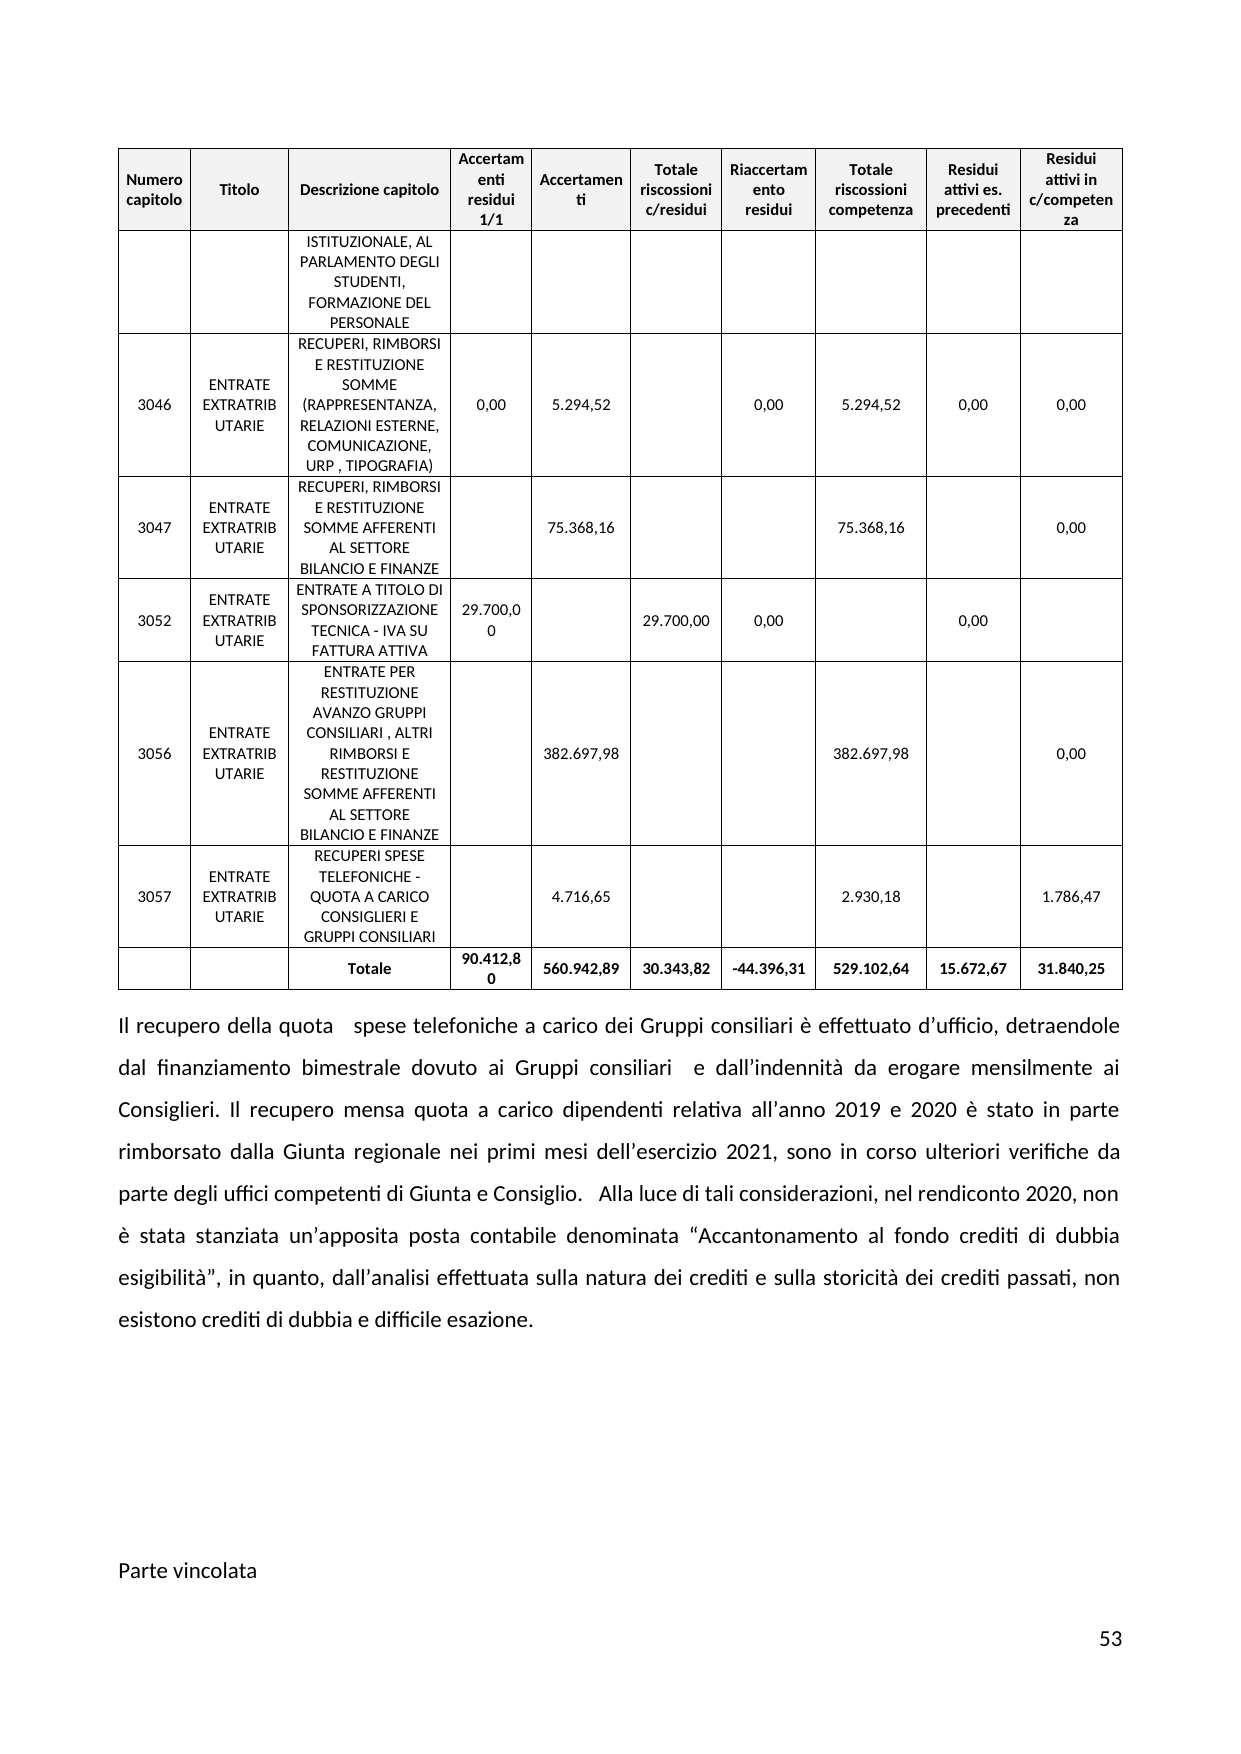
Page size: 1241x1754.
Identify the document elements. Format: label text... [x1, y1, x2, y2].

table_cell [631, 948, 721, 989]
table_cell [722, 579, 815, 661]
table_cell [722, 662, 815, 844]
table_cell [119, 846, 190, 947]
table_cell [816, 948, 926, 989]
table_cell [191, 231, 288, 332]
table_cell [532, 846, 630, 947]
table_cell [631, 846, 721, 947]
text Parte vincolata [118, 1556, 1122, 1584]
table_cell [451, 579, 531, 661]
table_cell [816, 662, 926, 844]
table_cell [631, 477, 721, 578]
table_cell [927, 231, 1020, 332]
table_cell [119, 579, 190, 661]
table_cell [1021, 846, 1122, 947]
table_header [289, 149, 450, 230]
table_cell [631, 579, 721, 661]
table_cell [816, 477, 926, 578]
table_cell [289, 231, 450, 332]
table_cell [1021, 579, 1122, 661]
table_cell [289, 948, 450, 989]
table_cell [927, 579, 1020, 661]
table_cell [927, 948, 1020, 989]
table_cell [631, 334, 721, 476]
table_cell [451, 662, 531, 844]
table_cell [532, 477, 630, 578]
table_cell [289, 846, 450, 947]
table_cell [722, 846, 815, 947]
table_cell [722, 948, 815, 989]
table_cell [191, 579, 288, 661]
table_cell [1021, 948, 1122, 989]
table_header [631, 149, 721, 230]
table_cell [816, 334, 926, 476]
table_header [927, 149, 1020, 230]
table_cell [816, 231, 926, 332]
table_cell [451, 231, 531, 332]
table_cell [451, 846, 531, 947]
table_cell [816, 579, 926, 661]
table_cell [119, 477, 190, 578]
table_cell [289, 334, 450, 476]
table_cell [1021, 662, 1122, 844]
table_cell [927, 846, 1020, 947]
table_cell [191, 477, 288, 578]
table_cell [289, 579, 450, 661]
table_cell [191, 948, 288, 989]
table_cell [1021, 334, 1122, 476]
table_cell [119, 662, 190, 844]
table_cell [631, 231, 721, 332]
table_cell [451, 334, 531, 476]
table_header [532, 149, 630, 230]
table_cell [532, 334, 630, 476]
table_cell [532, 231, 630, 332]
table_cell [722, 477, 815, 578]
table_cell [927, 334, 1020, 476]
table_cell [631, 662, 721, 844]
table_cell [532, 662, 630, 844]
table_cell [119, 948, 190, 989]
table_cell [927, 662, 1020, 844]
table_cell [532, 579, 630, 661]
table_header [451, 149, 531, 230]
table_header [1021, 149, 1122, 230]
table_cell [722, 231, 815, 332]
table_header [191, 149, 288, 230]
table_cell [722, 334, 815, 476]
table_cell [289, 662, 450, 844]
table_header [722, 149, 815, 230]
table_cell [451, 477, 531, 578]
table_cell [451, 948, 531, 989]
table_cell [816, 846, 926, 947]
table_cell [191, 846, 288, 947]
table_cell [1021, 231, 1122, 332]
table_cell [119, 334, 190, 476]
text Il recupero della quota spese telefoniche a carico dei Gruppi consiliari è effettuato d’ufficio, detraendole dal finanziamento bimestrale dovuto ai Gruppi consiliari e dall’indennità da erogare mensilmente ai Consiglieri. Il recupero mensa quota a carico dipendenti relativa all’anno 2019 e 2020 è stato in parte rimborsato dalla Giunta regionale nei primi mesi dell’esercizio 2021, sono in corso ulteriori verifiche da parte degli uffici competenti di Giunta e Consiglio. Alla luce di tali considerazioni, nel rendiconto 2020, non è stata stanziata un’apposita posta contabile denominata “Accantonamento al fondo crediti di dubbia esigibilità”, in quanto, dall’analisi effettuata sulla natura dei crediti e sulla storicità dei crediti passati, non esistono crediti di dubbia e difficile esazione. [118, 1011, 1122, 1333]
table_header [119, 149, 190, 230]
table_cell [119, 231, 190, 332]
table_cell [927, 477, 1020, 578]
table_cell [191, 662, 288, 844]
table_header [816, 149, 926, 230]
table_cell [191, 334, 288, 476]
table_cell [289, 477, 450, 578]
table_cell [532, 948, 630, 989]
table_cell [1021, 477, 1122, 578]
